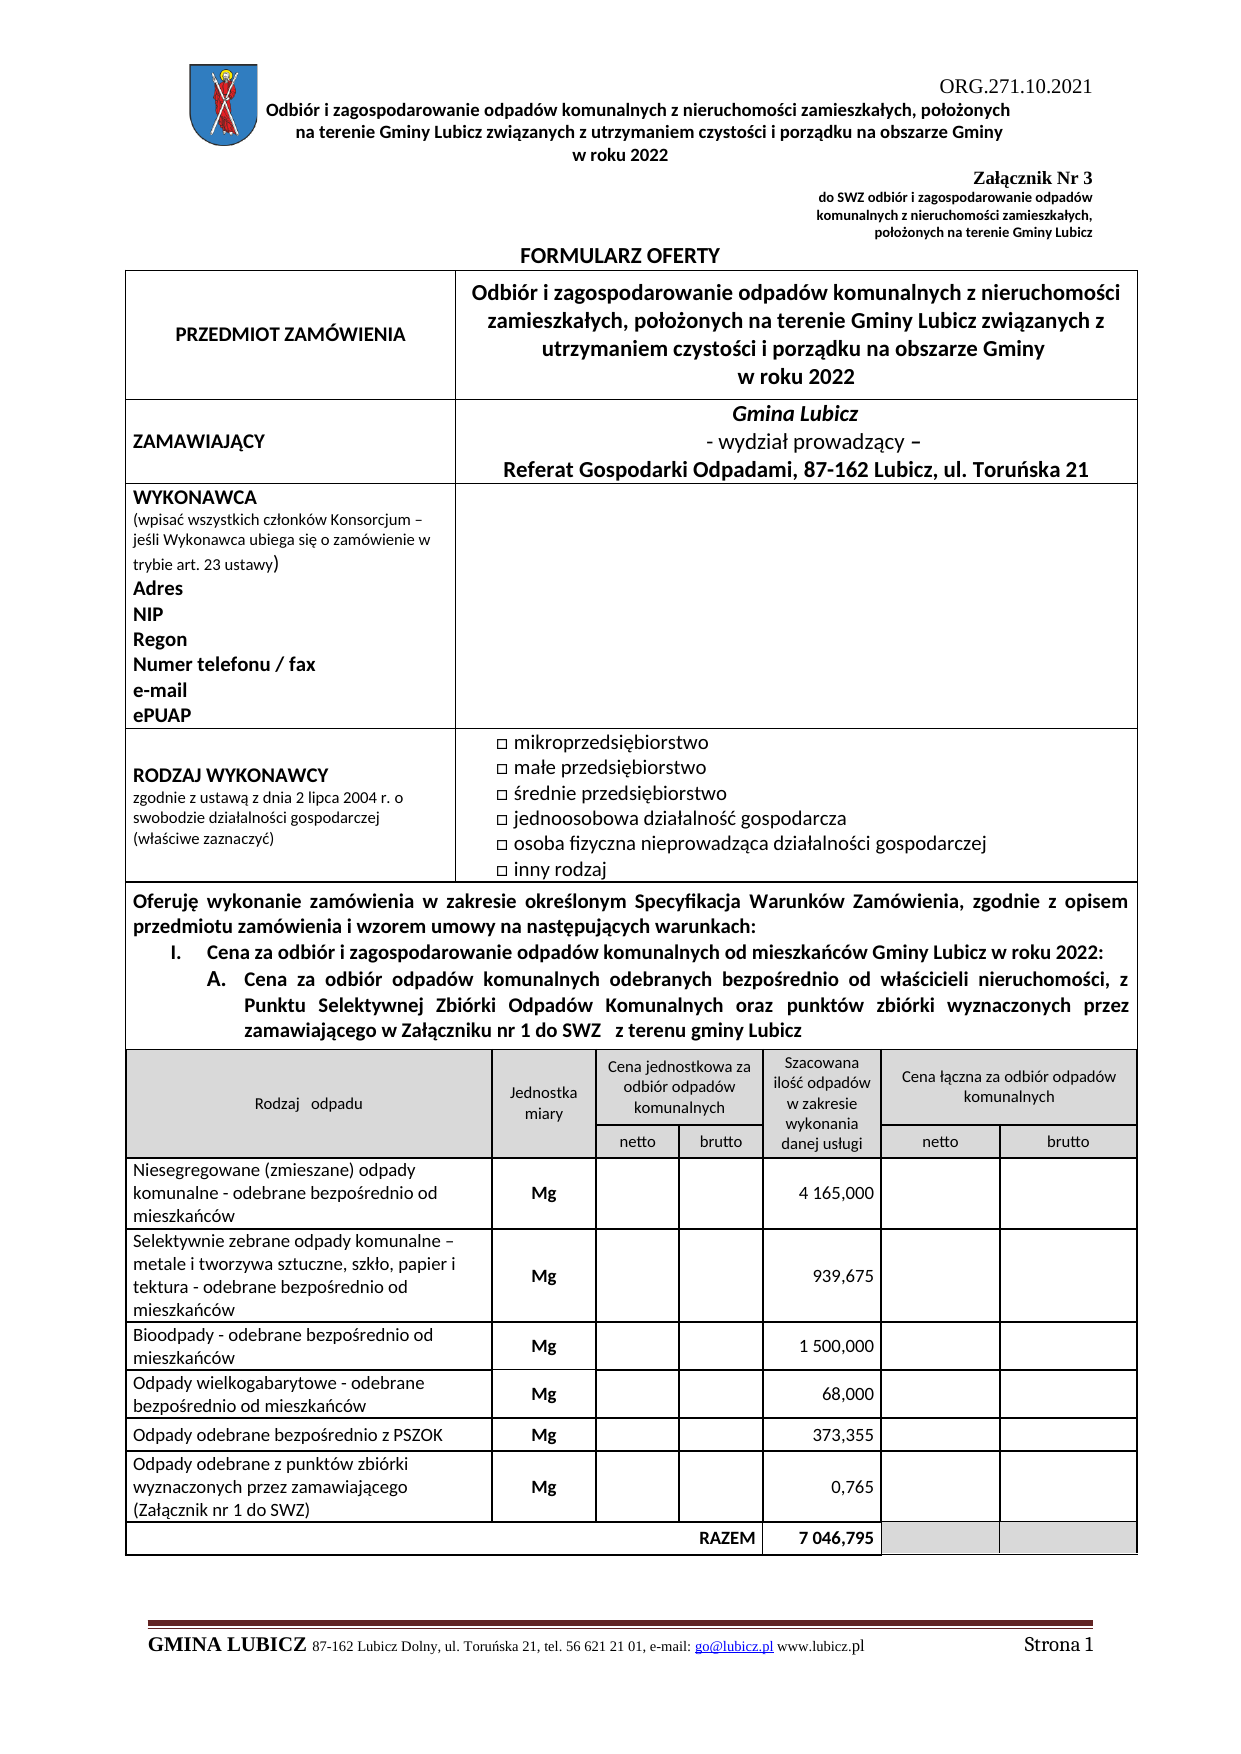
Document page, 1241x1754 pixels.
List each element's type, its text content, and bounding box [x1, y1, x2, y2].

table_cell Szacowana ilość odpadów w zakresie wykonania danej usługi [764, 1050, 880, 1157]
table_cell Cena łączna za odbiór odpadów komunalnych [882, 1050, 1136, 1124]
table_cell 4 165,000 [764, 1159, 880, 1227]
table_cell [680, 1230, 762, 1321]
table_cell [1001, 1452, 1136, 1521]
table_cell Mg [493, 1230, 595, 1321]
table_cell 1 500,000 [764, 1323, 880, 1369]
table_cell [597, 1452, 678, 1521]
table_cell [1001, 1419, 1136, 1450]
table_cell Bioodpady - odebrane bezpośrednio od mieszkańców [127, 1323, 491, 1369]
table_cell 7 046,795 [763, 1523, 881, 1553]
table_cell [680, 1323, 762, 1369]
table_cell Odpady odebrane z punktów zbiórki wyznaczonych przez zamawiającego (Załącznik nr 1 do SWZ) [127, 1452, 491, 1521]
table_cell [597, 1371, 678, 1417]
table_cell [456, 484, 1137, 728]
subtitle FORMULARZ OFERTY [148, 242, 1093, 269]
table_cell [882, 1522, 999, 1553]
table_cell netto [597, 1126, 678, 1157]
table_cell netto [882, 1126, 999, 1157]
table_cell [1001, 1323, 1136, 1369]
text komunalnych z nieruchomości zamieszkałych, [148, 206, 1093, 224]
text położonych na terenie Gminy Lubicz [148, 224, 1093, 242]
table_cell 0,765 [764, 1452, 880, 1521]
table_cell ZAMAWIAJĄCY [126, 400, 455, 483]
table_cell [1000, 1522, 1136, 1553]
text do SWZ odbiór i zagospodarowanie odpadów [148, 188, 1093, 206]
table_cell Mg [493, 1159, 595, 1227]
table_cell [597, 1323, 678, 1369]
table_cell Mg [493, 1419, 595, 1450]
table_cell brutto [1001, 1126, 1136, 1157]
table_header Odbiór i zagospodarowanie odpadów komunalnych z nieruchomości zamieszkałych, położonych na terenie Gminy Lubicz związanych z utrzymaniem czystości i porządku na obszarze Gminy w roku 2022 [456, 271, 1137, 399]
table_cell [597, 1230, 678, 1321]
table_cell 939,675 [764, 1230, 880, 1321]
table_cell [882, 1371, 999, 1417]
table_cell [882, 1419, 999, 1450]
table_cell Niesegregowane (zmieszane) odpady komunalne - odebrane bezpośrednio od mieszkańców [127, 1159, 491, 1227]
table_cell RAZEM [127, 1523, 762, 1553]
table_cell [1001, 1230, 1136, 1321]
table_cell 68,000 [764, 1371, 880, 1417]
table_cell Rodzaj odpadu [127, 1050, 491, 1157]
table_cell Mg [493, 1370, 595, 1417]
table_cell [680, 1419, 762, 1450]
table_cell brutto [680, 1126, 762, 1157]
table_cell Mg [493, 1452, 595, 1521]
table_cell Oferuję wykonanie zamówienia w zakresie określonym Specyfikacja Warunków Zamówienia, zgodnie z opisem przedmiotu zamówienia i wzorem umowy na następujących warunkach: Cena za odbiór i zagospodarowanie odpadów komunalnych od mieszkańców Gminy Lubicz w roku 2022: Cena za odbiór odpadów komunalnych odebranych bezpośrednio od właścicieli nieruchomości, z Punktu Selektywnej Zbiórki Odpadów Komunalnych oraz punktów zbiórki wyznaczonych przez zamawiającego w Załączniku nr 1 do SWZ z terenu gminy Lubicz [126, 883, 1137, 1049]
table_cell [882, 1323, 999, 1369]
picture [189, 64, 258, 146]
table_cell □ mikroprzedsiębiorstwo □ małe przedsiębiorstwo □ średnie przedsiębiorstwo □ jednoosobowa działalność gospodarcza □ osoba fizyczna nieprowadząca działalności gospodarczej □ inny rodzaj [456, 729, 1137, 881]
table_cell [882, 1159, 999, 1227]
table_cell Jednostka miary [493, 1050, 595, 1157]
table_cell [882, 1230, 999, 1321]
table_cell [882, 1452, 999, 1521]
table_cell [1001, 1159, 1136, 1227]
table_cell Selektywnie zebrane odpady komunalne –metale i tworzywa sztuczne, szkło, papier i tektura - odebrane bezpośrednio od mieszkańców [127, 1230, 491, 1321]
table_cell 373,355 [764, 1419, 880, 1450]
text Załącznik Nr 3 [783, 167, 1093, 188]
table_cell Gmina Lubicz - wydział prowadzący – Referat Gospodarki Odpadami, 87-162 Lubicz, ul. Toruńska 21 [456, 400, 1137, 483]
table_cell Cena jednostkowa za odbiór odpadów komunalnych [597, 1050, 762, 1124]
table_cell [1001, 1371, 1136, 1417]
table_cell Odpady wielkogabarytowe - odebrane bezpośrednio od mieszkańców [127, 1371, 491, 1417]
table_cell Mg [493, 1323, 595, 1369]
table_cell RODZAJ WYKONAWCY zgodnie z ustawą z dnia 2 lipca 2004 r. o swobodzie działalności gospodarczej (właściwe zaznaczyć) [126, 729, 455, 881]
table_cell [680, 1159, 762, 1227]
table_cell [680, 1371, 762, 1417]
table_cell [680, 1452, 762, 1521]
table_cell WYKONAWCA (wpisać wszystkich członków Konsorcjum – jeśli Wykonawca ubiega się o zamówienie w trybie art. 23 ustawy) Adres NIP Regon Numer telefonu / fax e-mail ePUAP [126, 484, 455, 728]
table_cell [597, 1159, 678, 1227]
table_header PRZEDMIOT ZAMÓWIENIA [126, 271, 455, 399]
table_cell Odpady odebrane bezpośrednio z PSZOK [127, 1419, 491, 1450]
table_cell [597, 1419, 678, 1450]
